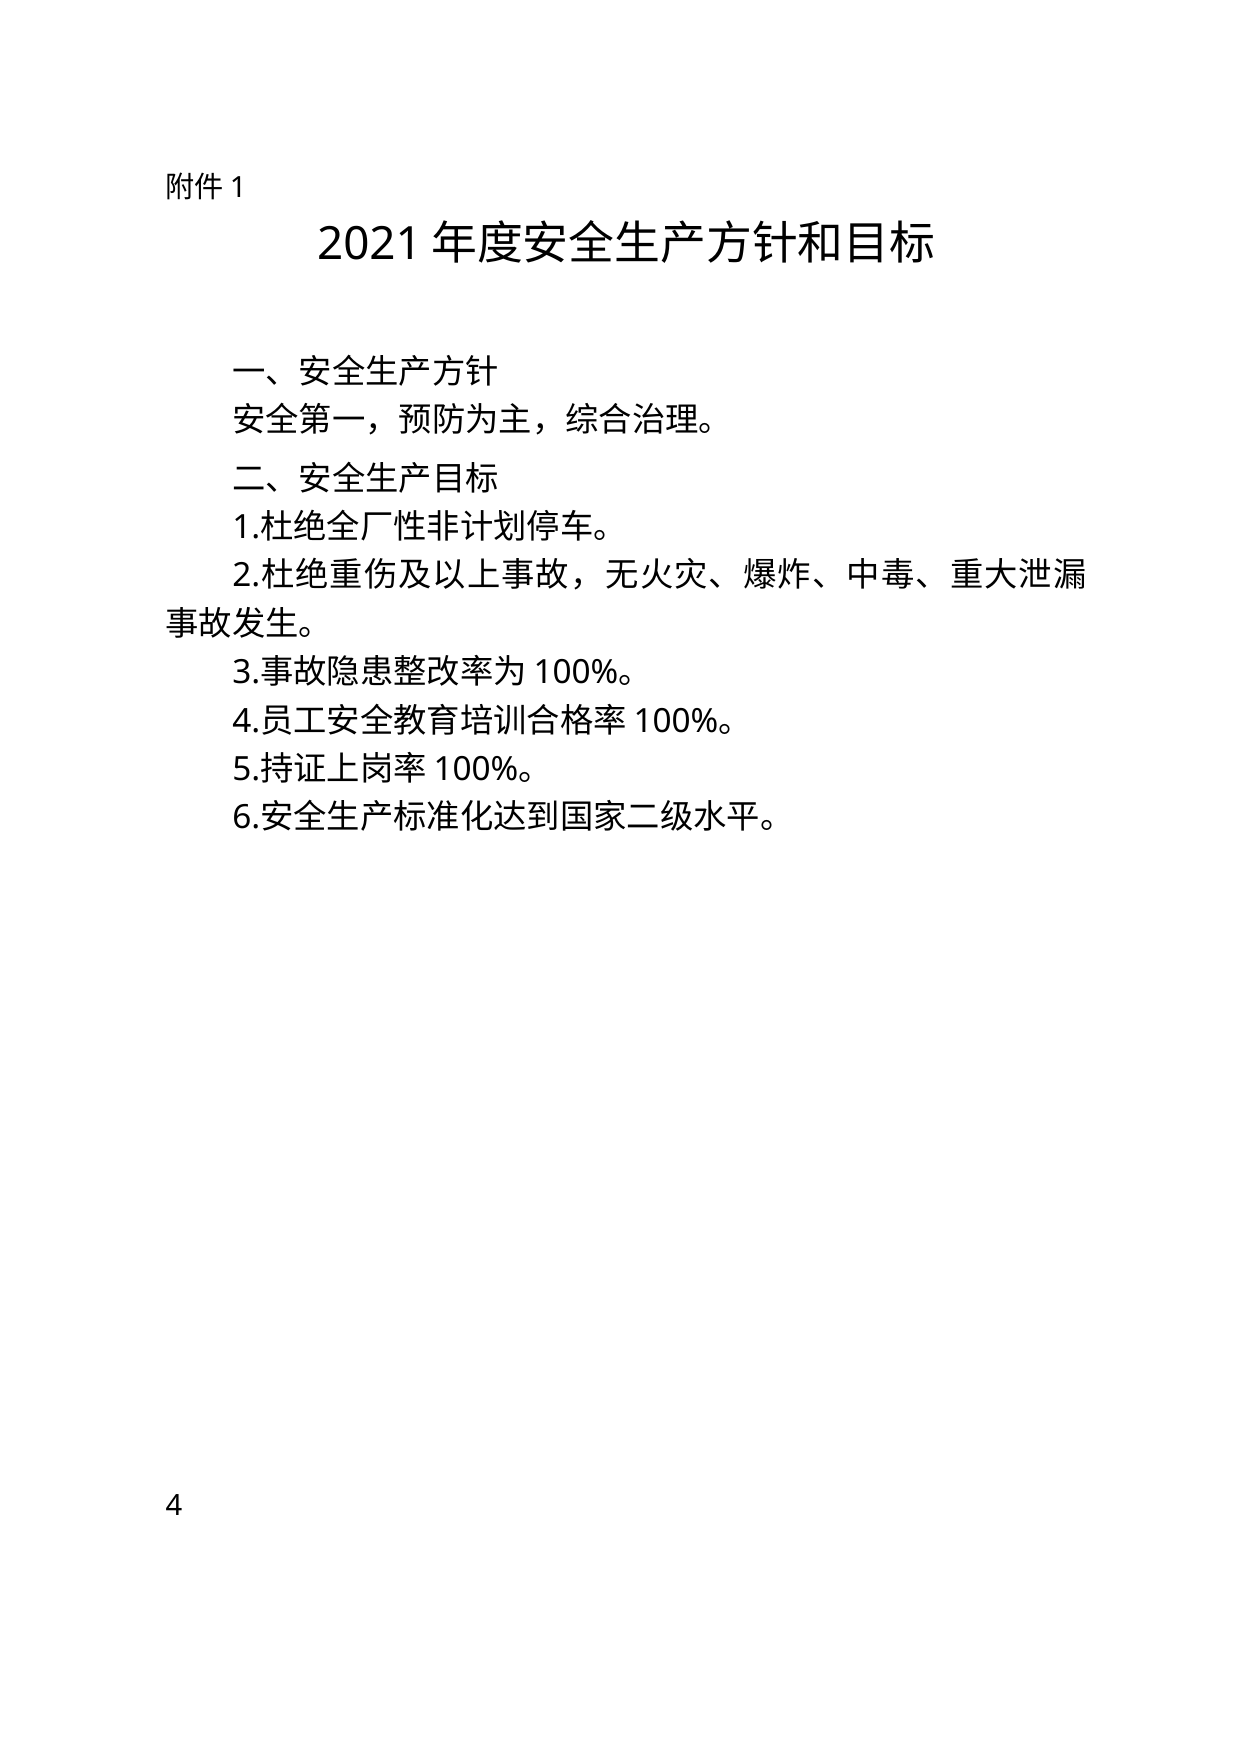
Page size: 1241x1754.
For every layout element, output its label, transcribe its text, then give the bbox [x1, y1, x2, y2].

text 6.安全生产标准化达到国家二级水平。 [165, 790, 1087, 839]
text 一、安全生产方针 [165, 335, 1087, 393]
text 附件1 [165, 148, 1087, 206]
text 3.事故隐患整改率为100%。 [165, 645, 1087, 693]
text 5.持证上岗率100%。 [165, 742, 1087, 790]
text 2.杜绝重伤及以上事故，无火灾、爆炸、中毒、重大泄漏事故发生。 [165, 548, 1087, 645]
text 4.员工安全教育培训合格率100%。 [165, 693, 1087, 742]
text 二、安全生产目标 [165, 441, 1087, 500]
text 2021年度安全生产方针和目标 [165, 206, 1087, 272]
text 1.杜绝全厂性非计划停车。 [165, 500, 1087, 548]
text 安全第一，预防为主，综合治理。 [165, 393, 1087, 441]
